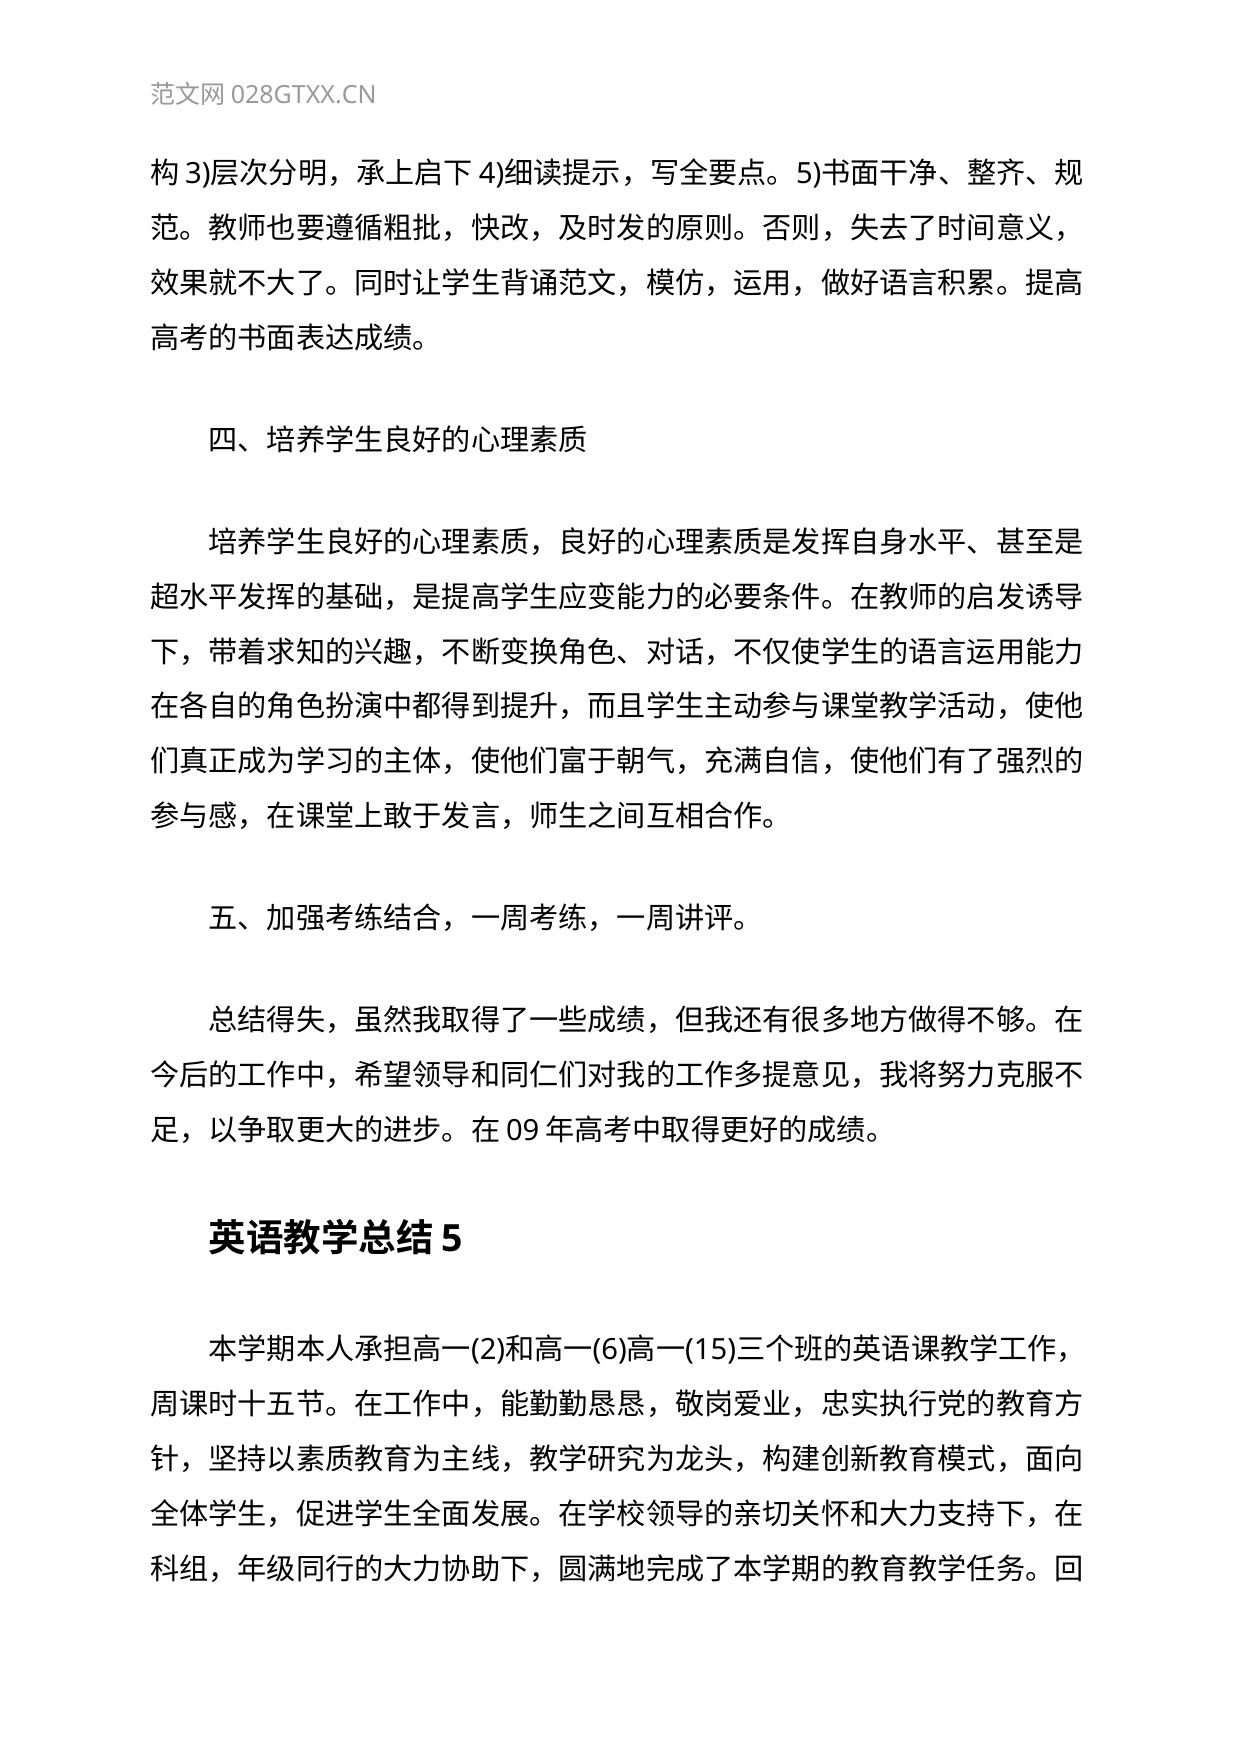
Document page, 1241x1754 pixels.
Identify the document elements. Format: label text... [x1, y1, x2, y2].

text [150, 1326, 1090, 1588]
text 总结得失，虽然我取得了一些成绩，但我还有很多地方做得不够。在今后的工作中，希望领导和同仁们对我的工作多提意见，我将努力克服不足，以争取更大的进步。在09年高考中取得更好的成绩。 [150, 996, 1090, 1148]
text 四、培养学生良好的心理素质 [150, 417, 1090, 459]
text 五、加强考练结合，一周考练，一周讲评。 [150, 894, 1090, 937]
text 英语教学总结5 [150, 1208, 1090, 1263]
text 培养学生良好的心理素质，良好的心理素质是发挥自身水平、甚至是超水平发挥的基础，是提高学生应变能力的必要条件。在教师的启发诱导下，带着求知的兴趣，不断变换角色、对话，不仅使学生的语言运用能力在各自的角色扮演中都得到提升，而且学生主动参与课堂教学活动，使他们真正成为学习的主体，使他们富于朝气，充满自信，使他们有了强烈的参与感，在课堂上敢于发言，师生之间互相合作。 [150, 518, 1090, 835]
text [150, 150, 1090, 357]
